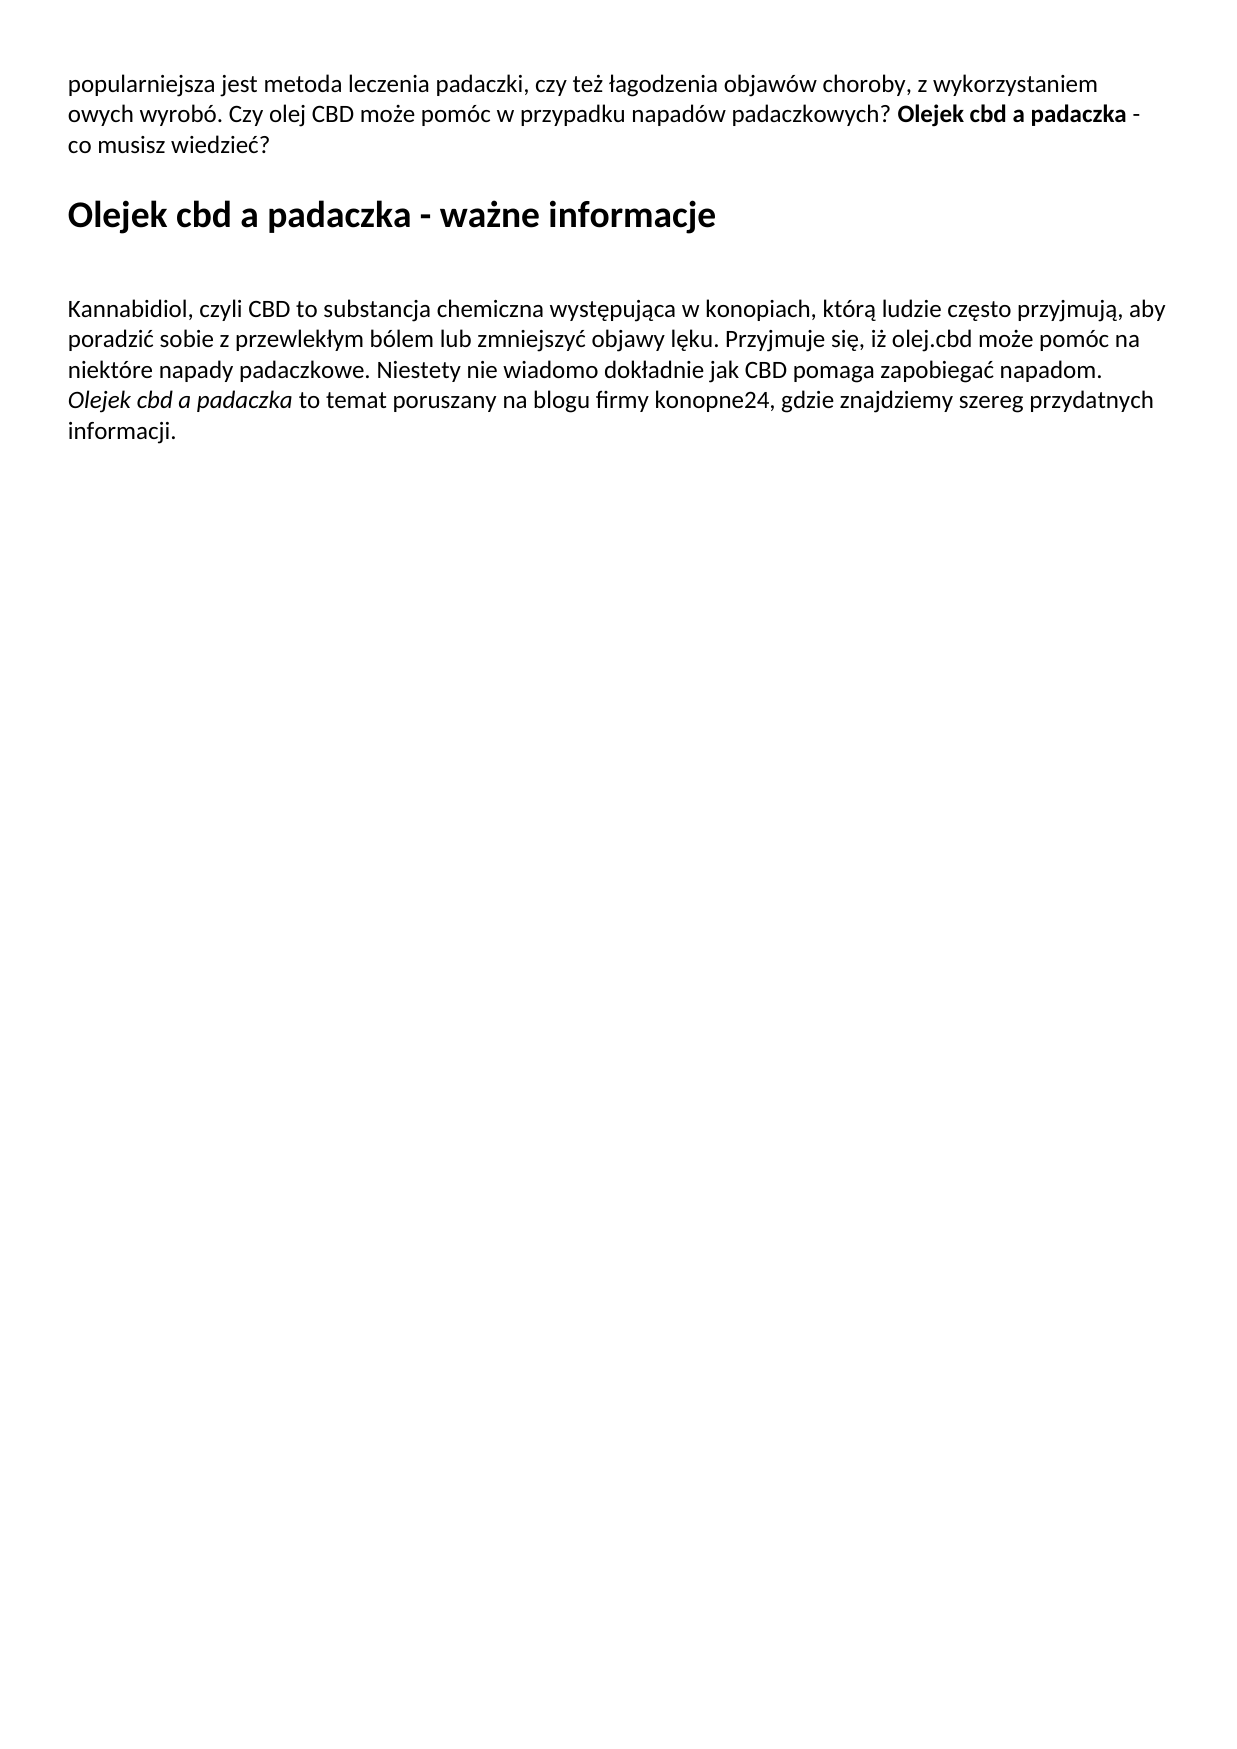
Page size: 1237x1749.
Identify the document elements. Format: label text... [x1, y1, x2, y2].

text Olejek cbd a padaczka - ważne informacje [68, 191, 1169, 236]
text Kannabidiol, czyli CBD to substancja chemiczna występująca w konopiach, którą ludzie często przyjmują, aby poradzić sobie z przewlekłym bólem lub zmniejszyć objawy lęku. Przyjmuje się, iż olej.cbd może pomóc na niektóre napady padaczkowe. Niestety nie wiadomo dokładnie jak CBD pomaga zapobiegać napadom. Olejek cbd a padaczka to temat poruszany na blogu firmy konopne24, gdzie znajdziemy szereg przydatnych informacji. [68, 293, 1169, 446]
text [68, 68, 1169, 159]
